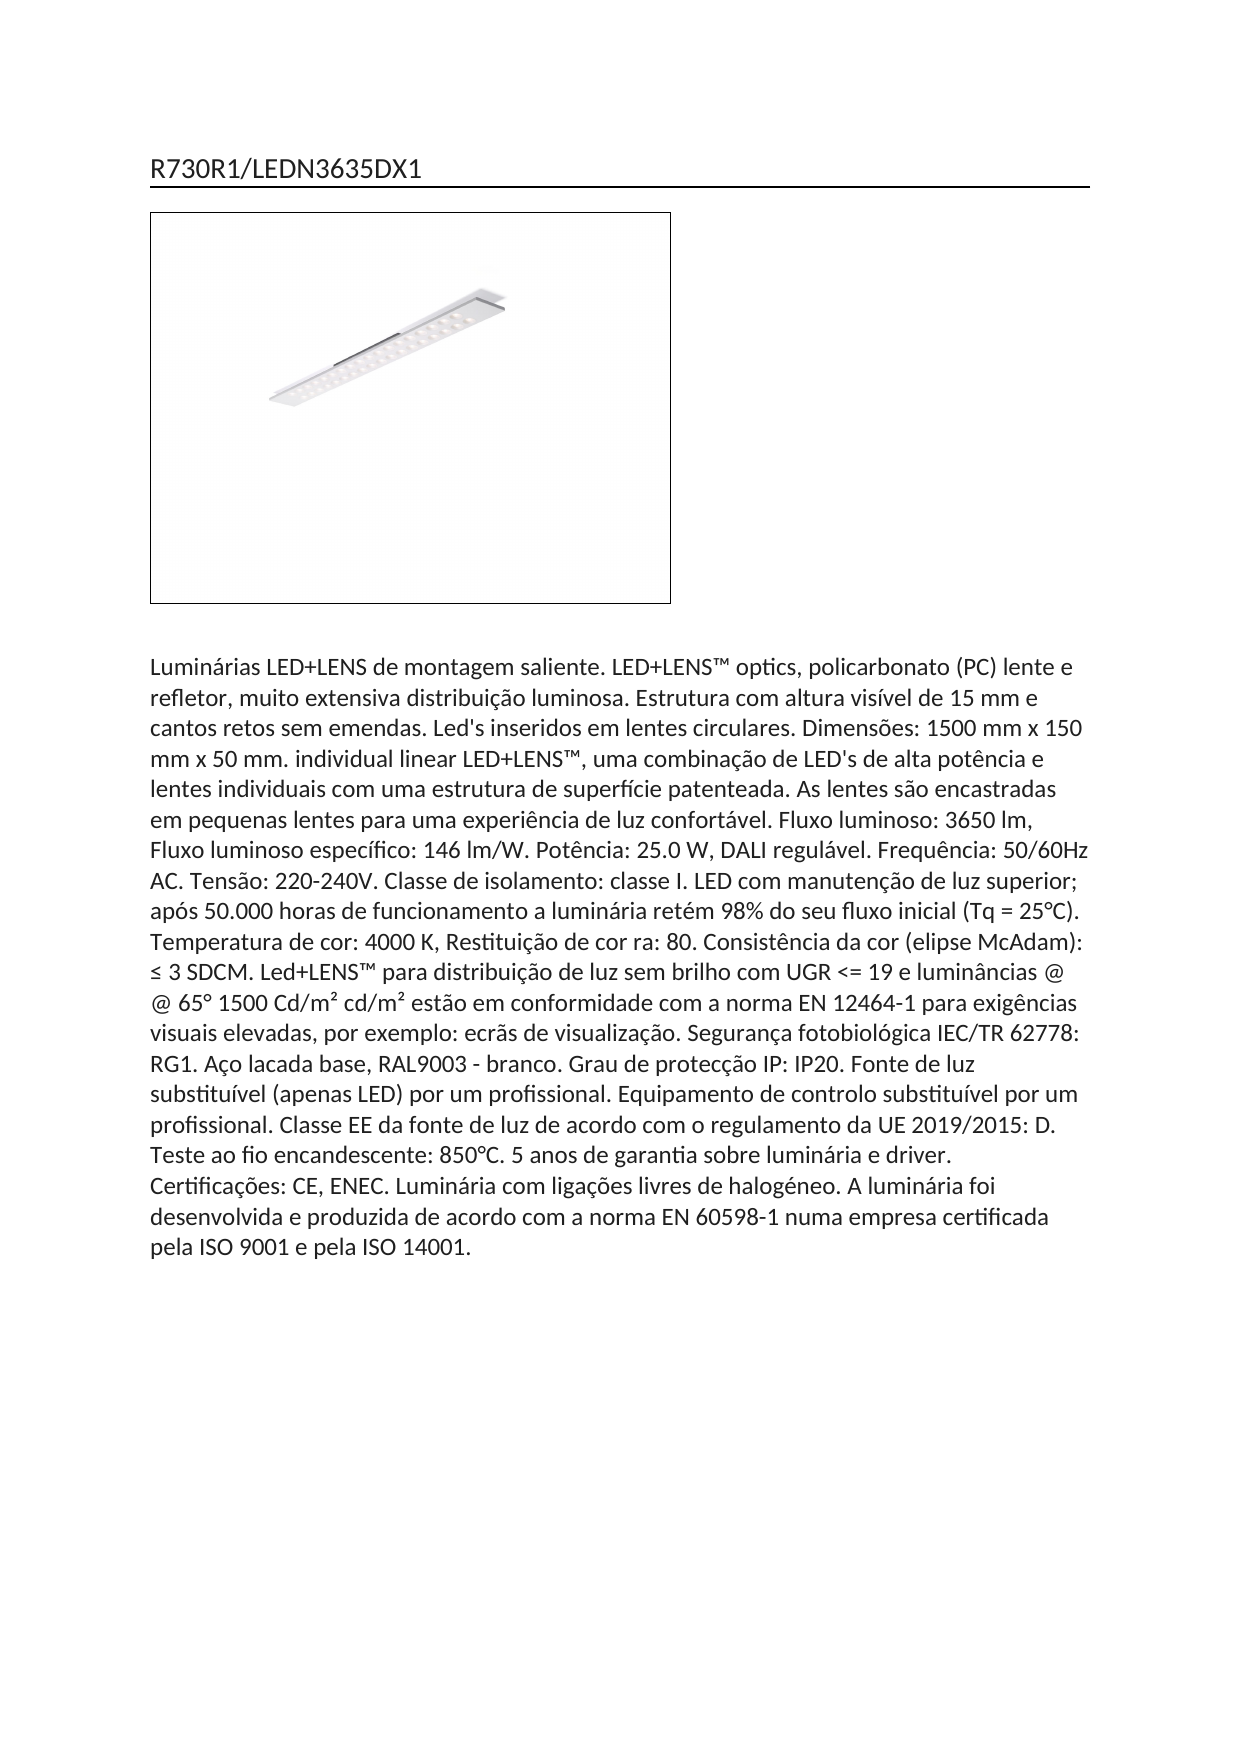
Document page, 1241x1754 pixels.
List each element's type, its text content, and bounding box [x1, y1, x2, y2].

picture [151, 213, 670, 603]
text Luminárias LED+LENS de montagem saliente. LED+LENS™ optics, policarbonato (PC) lente e refletor, muito extensiva distribuição luminosa. Estrutura com altura visível de 15 mm e cantos retos sem emendas. Led's inseridos em lentes circulares. Dimensões: 1500 mm x 150 mm x 50 mm. individual linear LED+LENS™, uma combinação de LED's de alta potência e lentes individuais com uma estrutura de superfície patenteada. As lentes são encastradas em pequenas lentes para uma experiência de luz confortável. Fluxo luminoso: 3650 lm, Fluxo luminoso específico: 146 lm/W. Potência: 25.0 W, DALI regulável. Frequência: 50/60Hz AC. Tensão: 220-240V. Classe de isolamento: classe I. LED com manutenção de luz superior; após 50.000 horas de funcionamento a luminária retém 98% do seu fluxo inicial (Tq = 25°C). Temperatura de cor: 4000 K, Restituição de cor ra: 80. Consistência da cor (elipse McAdam): ≤ 3 SDCM. Led+LENS™ para distribuição de luz sem brilho com UGR <= 19 e luminâncias @ @ 65° 1500 Cd/m² cd/m² estão em conformidade com a norma EN 12464-1 para exigências visuais elevadas, por exemplo: ecrãs de visualização. Segurança fotobiológica IEC/TR 62778: RG1. Aço lacada base, RAL9003 - branco. Grau de protecção IP: IP20. Fonte de luz substituível (apenas LED) por um profissional. Equipamento de controlo substituível por um profissional. Classe EE da fonte de luz de acordo com o regulamento da UE 2019/2015: D. Teste ao fio encandescente: 850°C. 5 anos de garantia sobre luminária e driver. Certificações: CE, ENEC. Luminária com ligações livres de halogéneo. A luminária foi desenvolvida e produzida de acordo com a norma EN 60598-1 numa empresa certificada pela ISO 9001 e pela ISO 14001. [150, 651, 1090, 1262]
text R730R1/LEDN3635DX1 [150, 150, 1090, 186]
